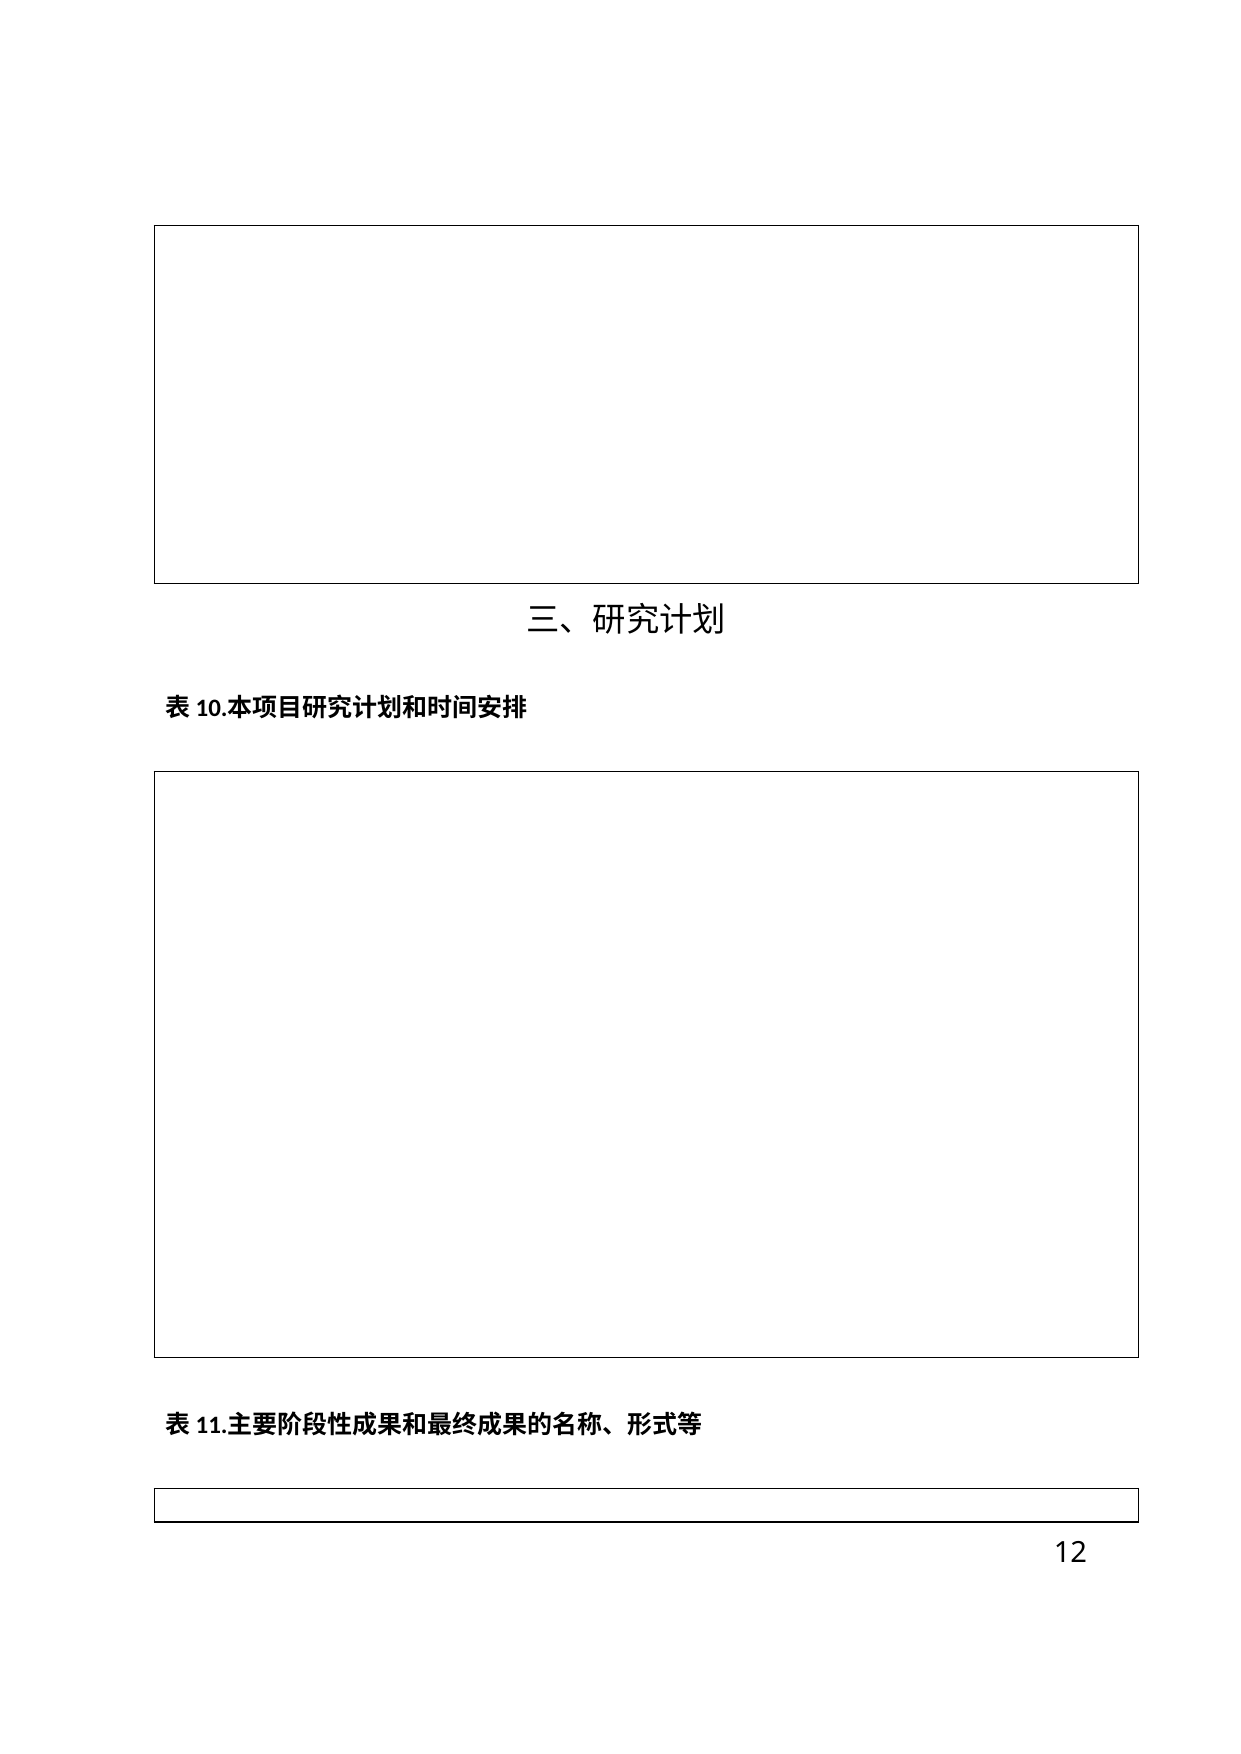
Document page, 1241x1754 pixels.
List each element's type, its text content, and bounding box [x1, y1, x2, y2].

text 表11.主要阶段性成果和最终成果的名称、形式等 [165, 1390, 1087, 1455]
table_header [155, 1489, 1138, 1521]
text 表10.本项目研究计划和时间安排 [165, 673, 1087, 738]
table_header [155, 226, 1138, 583]
table_header [155, 772, 1138, 1357]
text 三、研究计划 [165, 584, 1087, 649]
